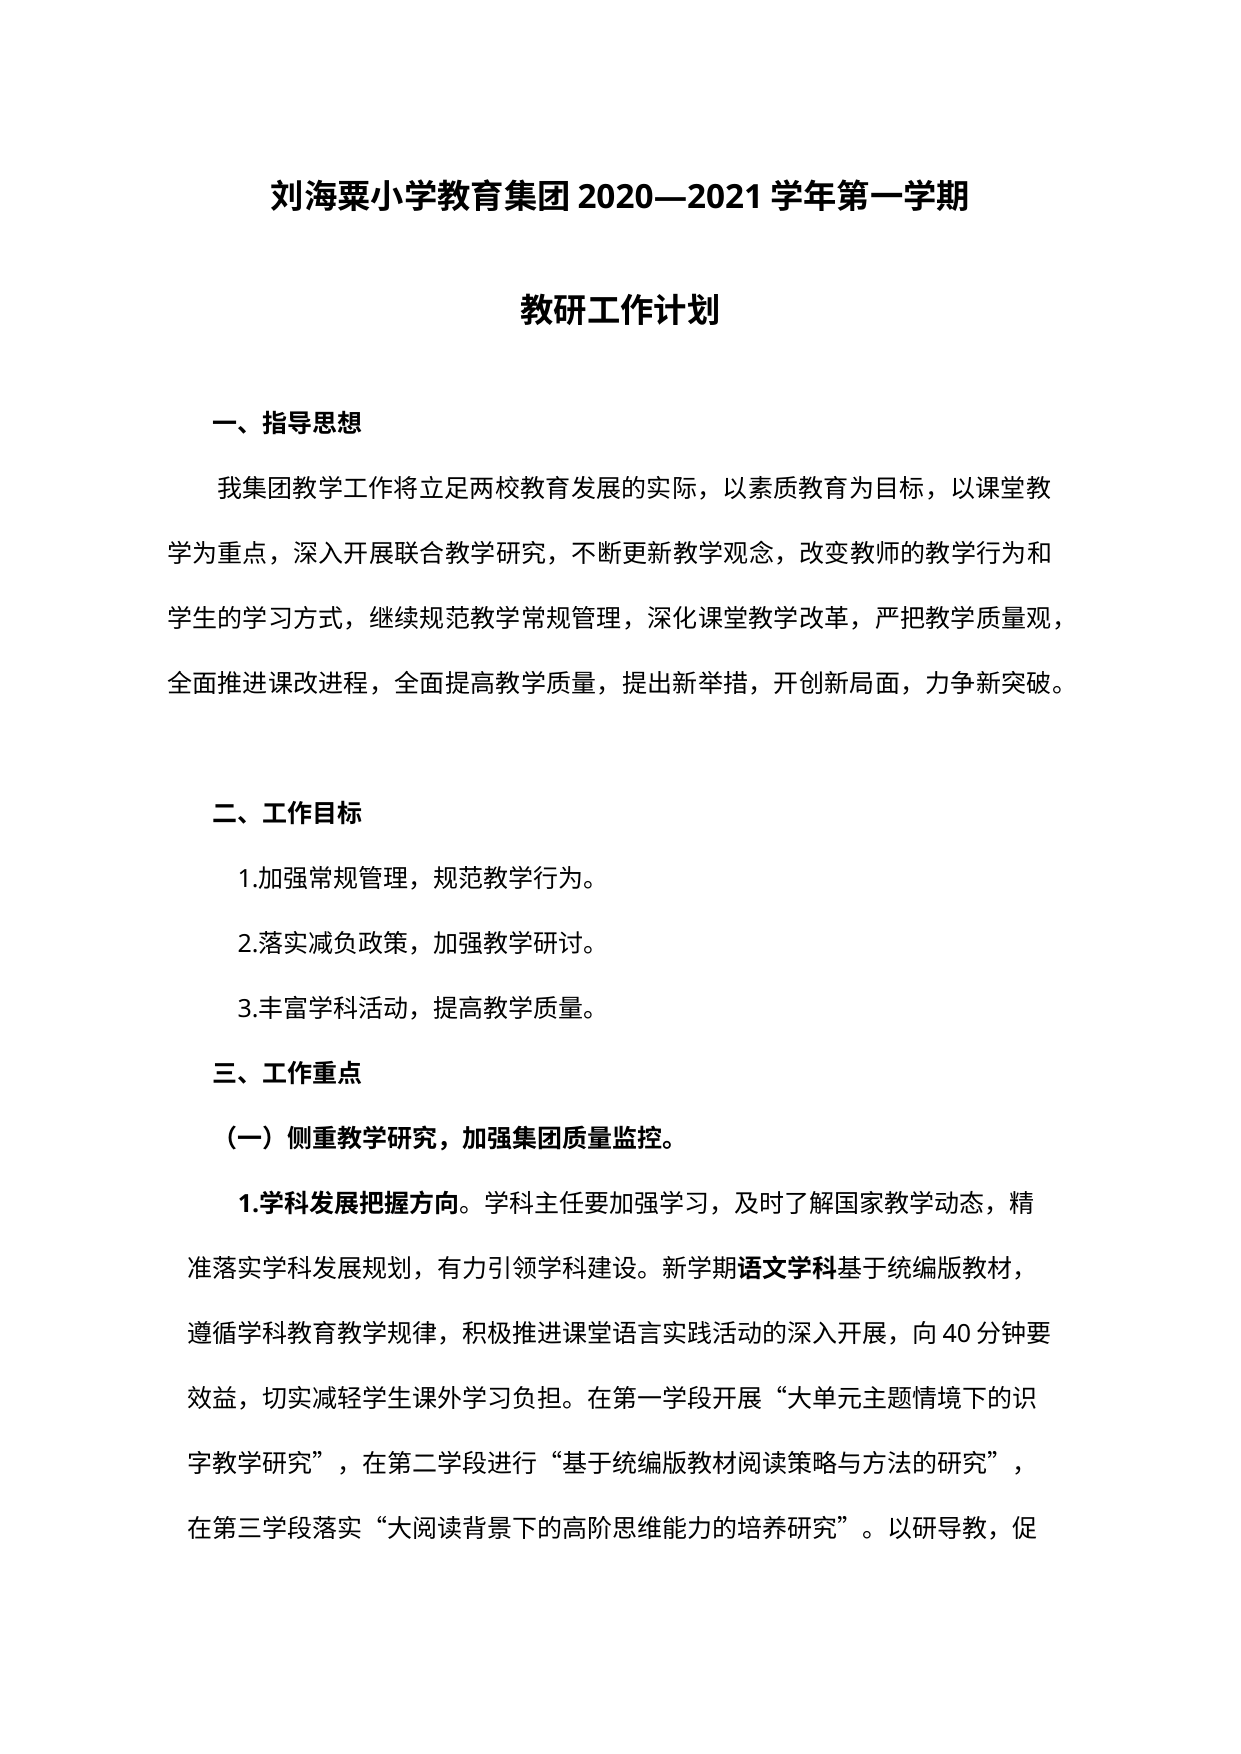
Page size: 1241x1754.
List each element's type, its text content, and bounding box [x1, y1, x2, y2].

text 一、指导思想 [187, 389, 1053, 454]
text 教研工作计划 [187, 275, 1053, 340]
text （一）侧重教学研究，加强集团质量监控。 [187, 1104, 1053, 1169]
text 3.丰富学科活动，提高教学质量。 [187, 974, 1053, 1039]
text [187, 1169, 1053, 1559]
text 刘海粟小学教育集团2020—2021学年第一学期 [187, 162, 1053, 227]
text 三、工作重点 [187, 1039, 1053, 1104]
text 我集团教学工作将立足两校教育发展的实际，以素质教育为目标，以课堂教学为重点，深入开展联合教学研究，不断更新教学观念，改变教师的教学行为和学生的学习方式，继续规范教学常规管理，深化课堂教学改革，严把教学质量观，全面推进课改进程，全面提高教学质量，提出新举措，开创新局面，力争新突破。 [167, 454, 1053, 779]
text 1.加强常规管理，规范教学行为。 [187, 844, 1053, 909]
text 二、工作目标 [187, 779, 1053, 844]
text 2.落实减负政策，加强教学研讨。 [187, 909, 1053, 974]
